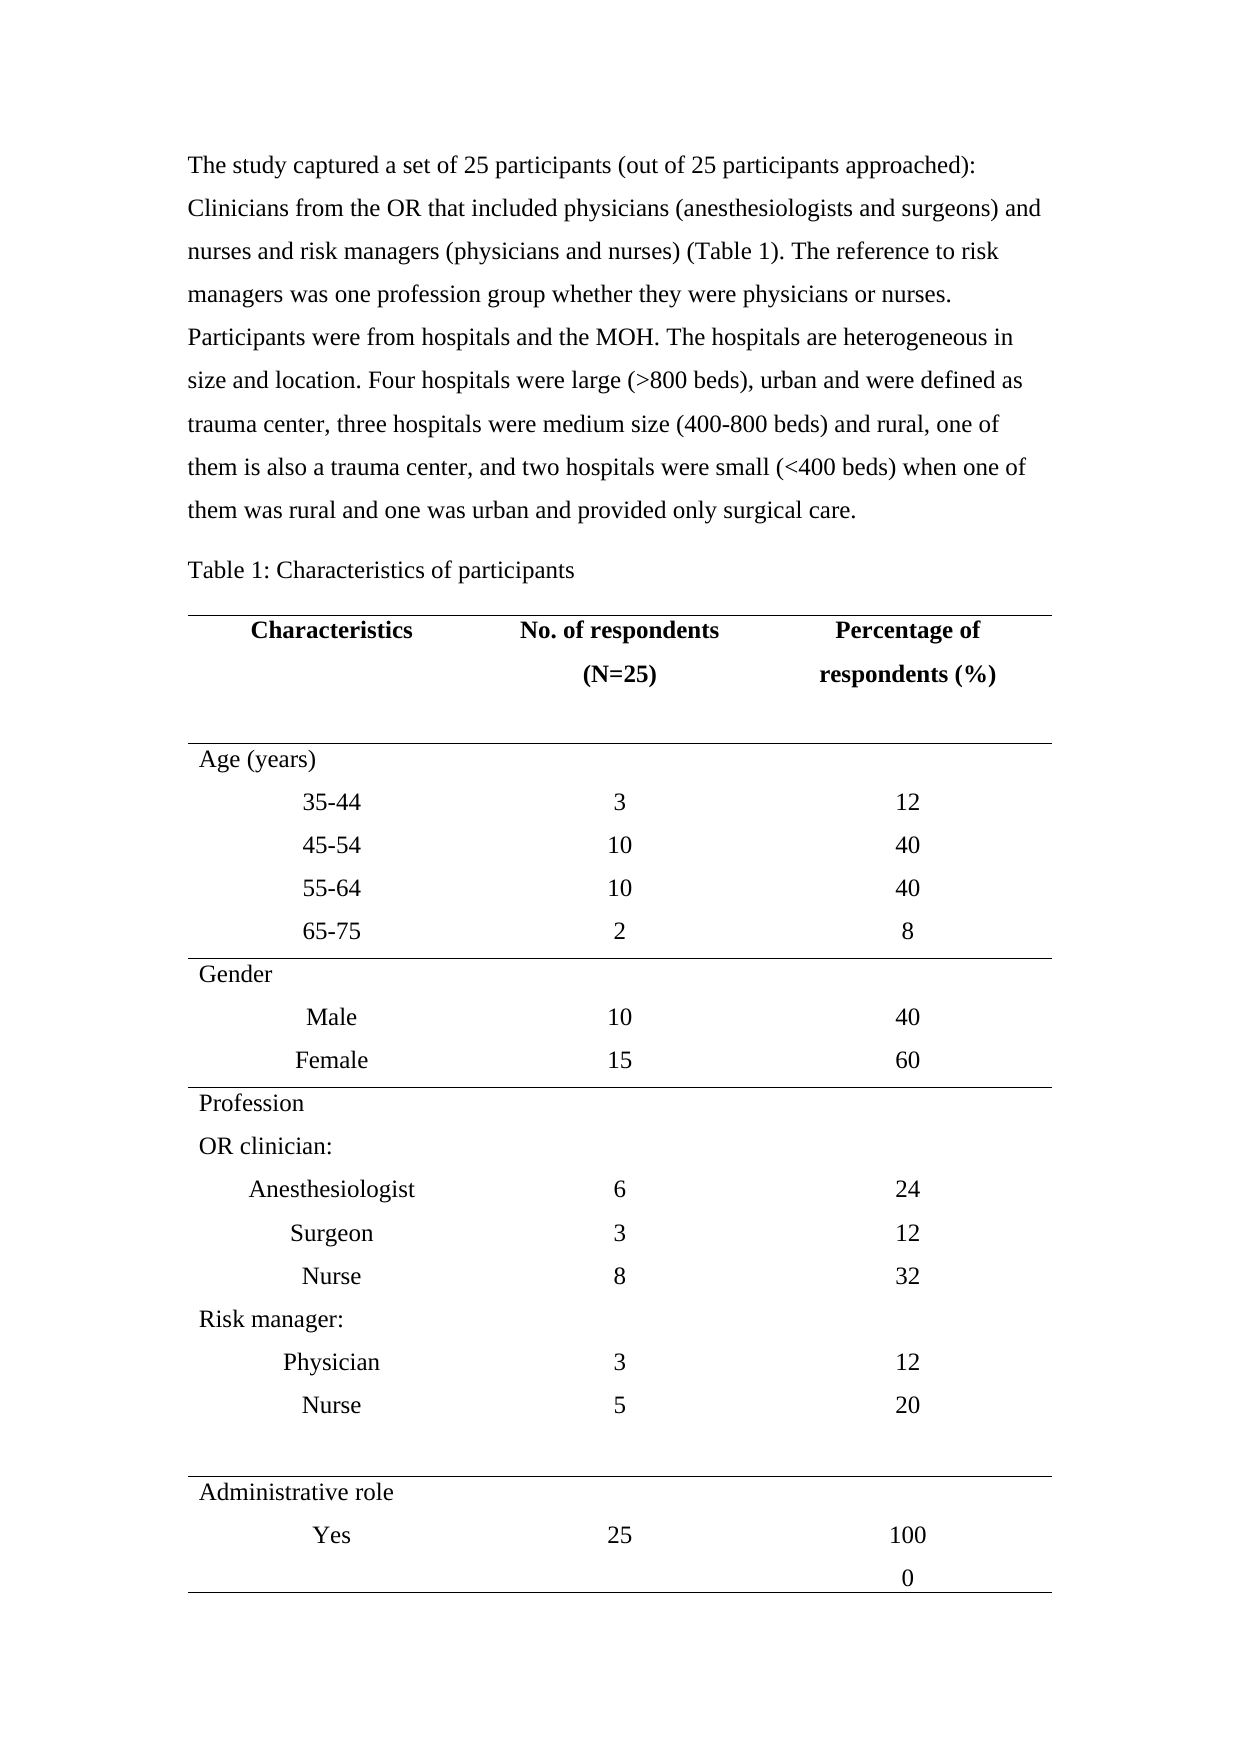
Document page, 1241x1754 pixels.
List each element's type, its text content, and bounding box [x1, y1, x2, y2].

table_cell 10 15 [476, 959, 763, 1087]
table_header Characteristics [188, 616, 476, 743]
table_cell 3 10 10 2 [476, 744, 763, 958]
table_cell 24 12 32 12 20 [764, 1088, 1052, 1476]
table_cell 100 0 [764, 1477, 1052, 1592]
text The study captured a set of 25 participants (out of 25 participants approached): Clinicians from the OR that included physicians (anesthesiologists and surgeons) and nurses and risk managers (physicians and nurses) (Table 1). The reference to risk managers was one profession group whether they were physicians or nurses. Participants were from hospitals and the MOH. The hospitals are heterogeneous in size and location. Four hospitals were large (>800 beds), urban and were defined as trauma center, three hospitals were medium size (400-800 beds) and rural, one of them is also a trauma center, and two hospitals were small (<400 beds) when one of them was rural and one was urban and provided only surgical care. [187, 150, 1053, 524]
table_header No. of respondents (N=25) [476, 616, 763, 743]
table_header Percentage of respondents (%) [764, 616, 1052, 743]
table_cell 25 0 [476, 1477, 763, 1592]
text Table 1: Characteristics of participants [187, 555, 1053, 583]
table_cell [188, 1477, 476, 1592]
table_cell 40 60 [764, 959, 1052, 1087]
table_cell Gender Male Female [188, 959, 476, 1087]
table_cell 12 40 40 8 [764, 744, 1052, 958]
table_cell Profession OR clinician: Anesthesiologist Surgeon Nurse Risk manager: Physician Nurse [188, 1088, 476, 1476]
table_cell Age (years) 35-44 45-54 55-64 65-75 [188, 744, 476, 958]
table_cell 6 3 8 3 5 [476, 1088, 763, 1476]
